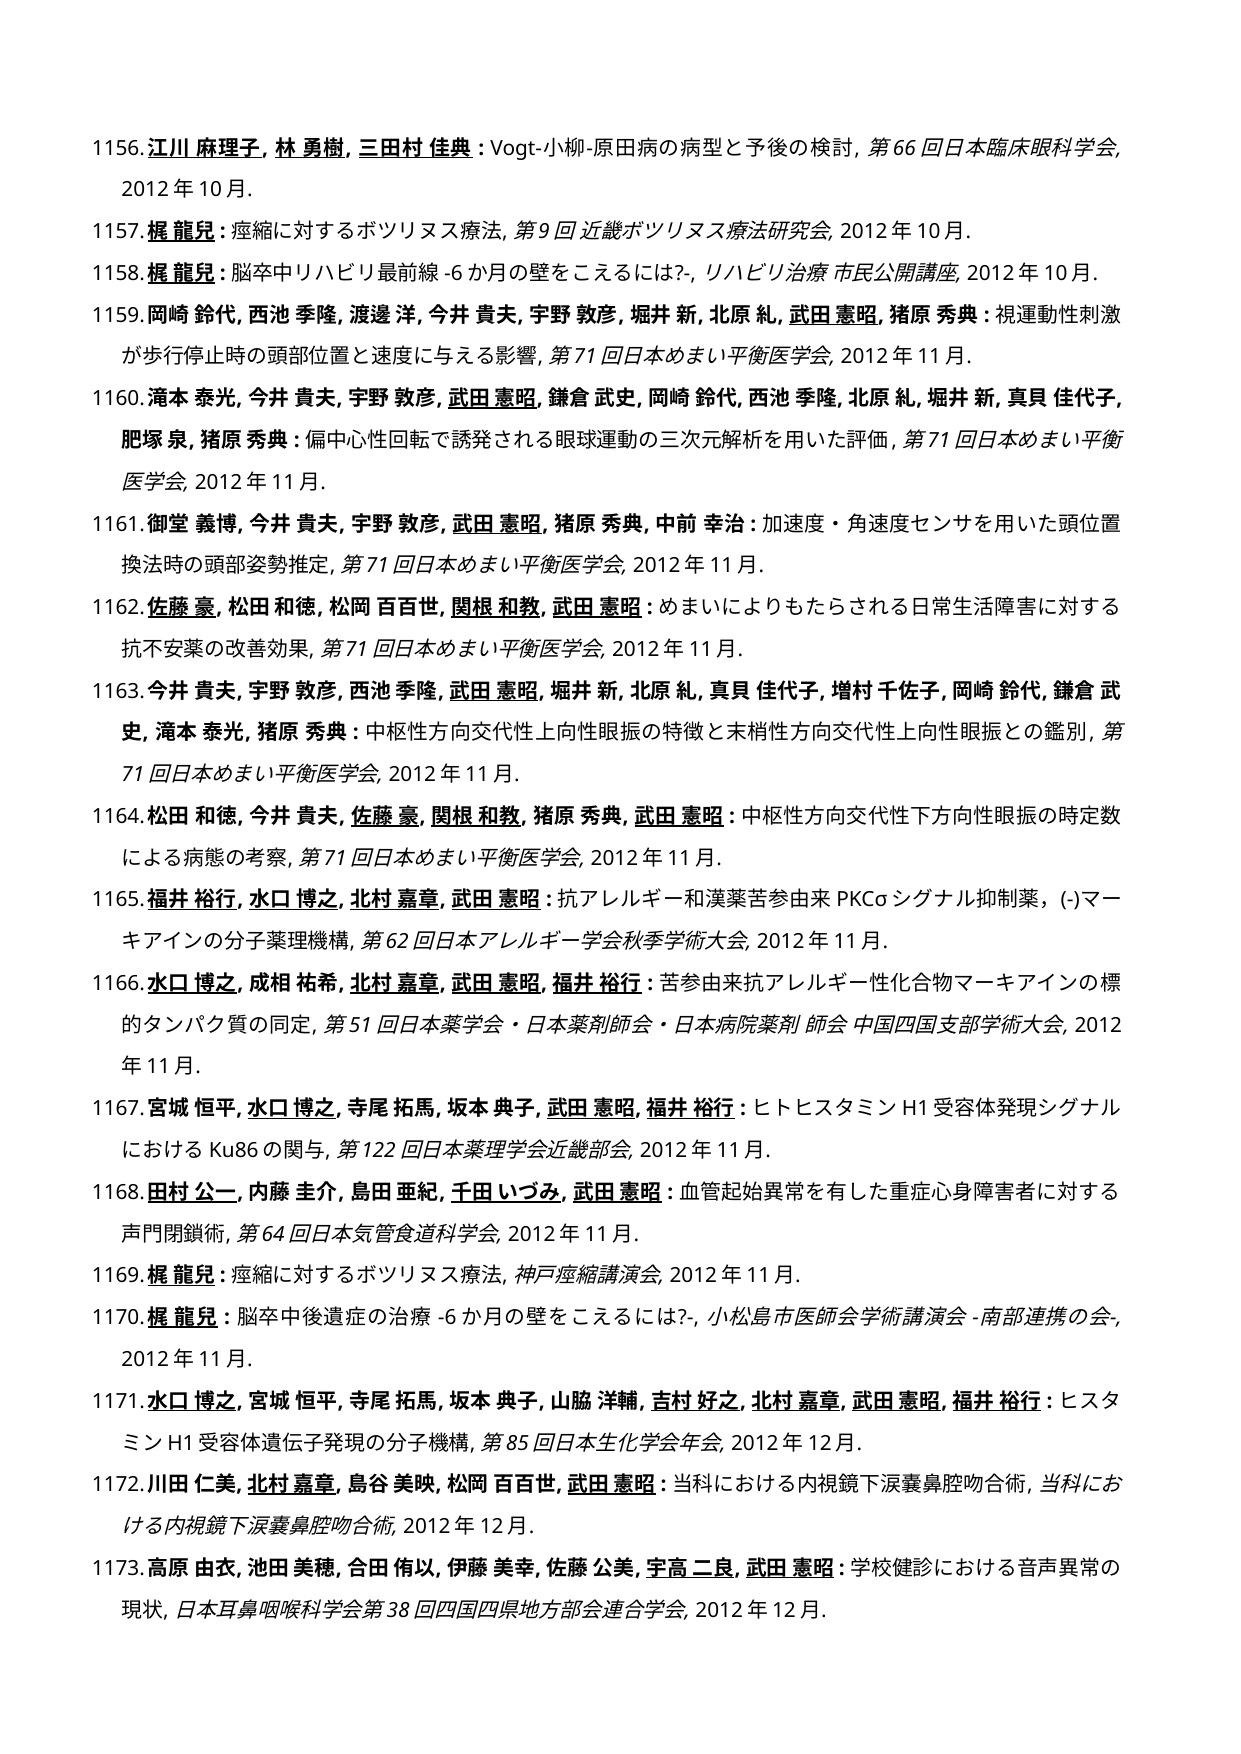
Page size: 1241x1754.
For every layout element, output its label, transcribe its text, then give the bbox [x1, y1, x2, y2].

list 田村 公一, 内藤 圭介, 島田 亜紀, 千田 いづみ, 武田 憲昭 : 血管起始異常を有した重症心身障害者に対する声門閉鎖術, 第64回日本気管食道科学会, 2012年11月. [92, 1169, 1122, 1253]
list 梶 龍兒 : 脳卒中後遺症の治療 -6か月の壁をこえるには?-, 小松島市医師会学術講演会 -南部連携の会-, 2012年11月. [92, 1295, 1122, 1378]
list 宮城 恒平, 水口 博之, 寺尾 拓馬, 坂本 典子, 武田 憲昭, 福井 裕行 : ヒトヒスタミンH1受容体発現シグナルにおけるKu86の関与, 第122回日本薬理学会近畿部会, 2012年11月. [92, 1086, 1122, 1169]
list 水口 博之, 成相 祐希, 北村 嘉章, 武田 憲昭, 福井 裕行 : 苦参由来抗アレルギー性化合物マーキアインの標的タンパク質の同定, 第51回日本薬学会・日本薬剤師会・日本病院薬剤 師会 中国四国支部学術大会, 2012年11月. [92, 961, 1122, 1086]
list 江川 麻理子, 林 勇樹, 三田村 佳典 : Vogt-小柳-原田病の病型と予後の検討, 第66回日本臨床眼科学会, 2012年10月. [92, 125, 1122, 209]
list 川田 仁美, 北村 嘉章, 島谷 美映, 松岡 百百世, 武田 憲昭 : 当科における内視鏡下涙嚢鼻腔吻合術, 当科における内視鏡下涙嚢鼻腔吻合術, 2012年12月. [92, 1462, 1122, 1545]
list 佐藤 豪, 松田 和徳, 松岡 百百世, 関根 和教, 武田 憲昭 : めまいによりもたらされる日常生活障害に対する抗不安薬の改善効果, 第71回日本めまい平衡医学会, 2012年11月. [92, 584, 1122, 668]
list 滝本 泰光, 今井 貴夫, 宇野 敦彦, 武田 憲昭, 鎌倉 武史, 岡崎 鈴代, 西池 季隆, 北原 糺, 堀井 新, 真貝 佳代子, 肥塚 泉, 猪原 秀典 : 偏中心性回転で誘発される眼球運動の三次元解析を用いた評価, 第71回日本めまい平衡医学会, 2012年11月. [92, 376, 1122, 501]
list 福井 裕行, 水口 博之, 北村 嘉章, 武田 憲昭 : 抗アレルギー和漢薬苦参由来PKCσシグナル抑制薬，(-)マーキアインの分子薬理機構, 第62回日本アレルギー学会秋季学術大会, 2012年11月. [92, 877, 1122, 961]
list 松田 和徳, 今井 貴夫, 佐藤 豪, 関根 和教, 猪原 秀典, 武田 憲昭 : 中枢性方向交代性下方向性眼振の時定数による病態の考察, 第71回日本めまい平衡医学会, 2012年11月. [92, 793, 1122, 877]
list 梶 龍兒 : 痙縮に対するボツリヌス療法, 第9回 近畿ボツリヌス療法研究会, 2012年10月. [92, 209, 1122, 250]
list 岡崎 鈴代, 西池 季隆, 渡邊 洋, 今井 貴夫, 宇野 敦彦, 堀井 新, 北原 糺, 武田 憲昭, 猪原 秀典 : 視運動性刺激が歩行停止時の頭部位置と速度に与える影響, 第71回日本めまい平衡医学会, 2012年11月. [92, 292, 1122, 376]
list 梶 龍兒 : 痙縮に対するボツリヌス療法, 神戸痙縮講演会, 2012年11月. [92, 1253, 1122, 1295]
list 梶 龍兒 : 脳卒中リハビリ最前線 -6か月の壁をこえるには?-, リハビリ治療 市民公開講座, 2012年10月. [92, 250, 1122, 292]
list 今井 貴夫, 宇野 敦彦, 西池 季隆, 武田 憲昭, 堀井 新, 北原 糺, 真貝 佳代子, 増村 千佐子, 岡崎 鈴代, 鎌倉 武史, 滝本 泰光, 猪原 秀典 : 中枢性方向交代性上向性眼振の特徴と末梢性方向交代性上向性眼振との鑑別, 第71回日本めまい平衡医学会, 2012年11月. [92, 668, 1122, 793]
list 御堂 義博, 今井 貴夫, 宇野 敦彦, 武田 憲昭, 猪原 秀典, 中前 幸治 : 加速度・角速度センサを用いた頭位置換法時の頭部姿勢推定, 第71回日本めまい平衡医学会, 2012年11月. [92, 501, 1122, 584]
list 水口 博之, 宮城 恒平, 寺尾 拓馬, 坂本 典子, 山脇 洋輔, 吉村 好之, 北村 嘉章, 武田 憲昭, 福井 裕行 : ヒスタミンH1受容体遺伝子発現の分子機構, 第85回日本生化学会年会, 2012年12月. [92, 1378, 1122, 1462]
list 高原 由衣, 池田 美穂, 合田 侑以, 伊藤 美幸, 佐藤 公美, 宇高 二良, 武田 憲昭 : 学校健診における音声異常の現状, 日本耳鼻咽喉科学会第38回四国四県地方部会連合学会, 2012年12月. [92, 1545, 1122, 1629]
